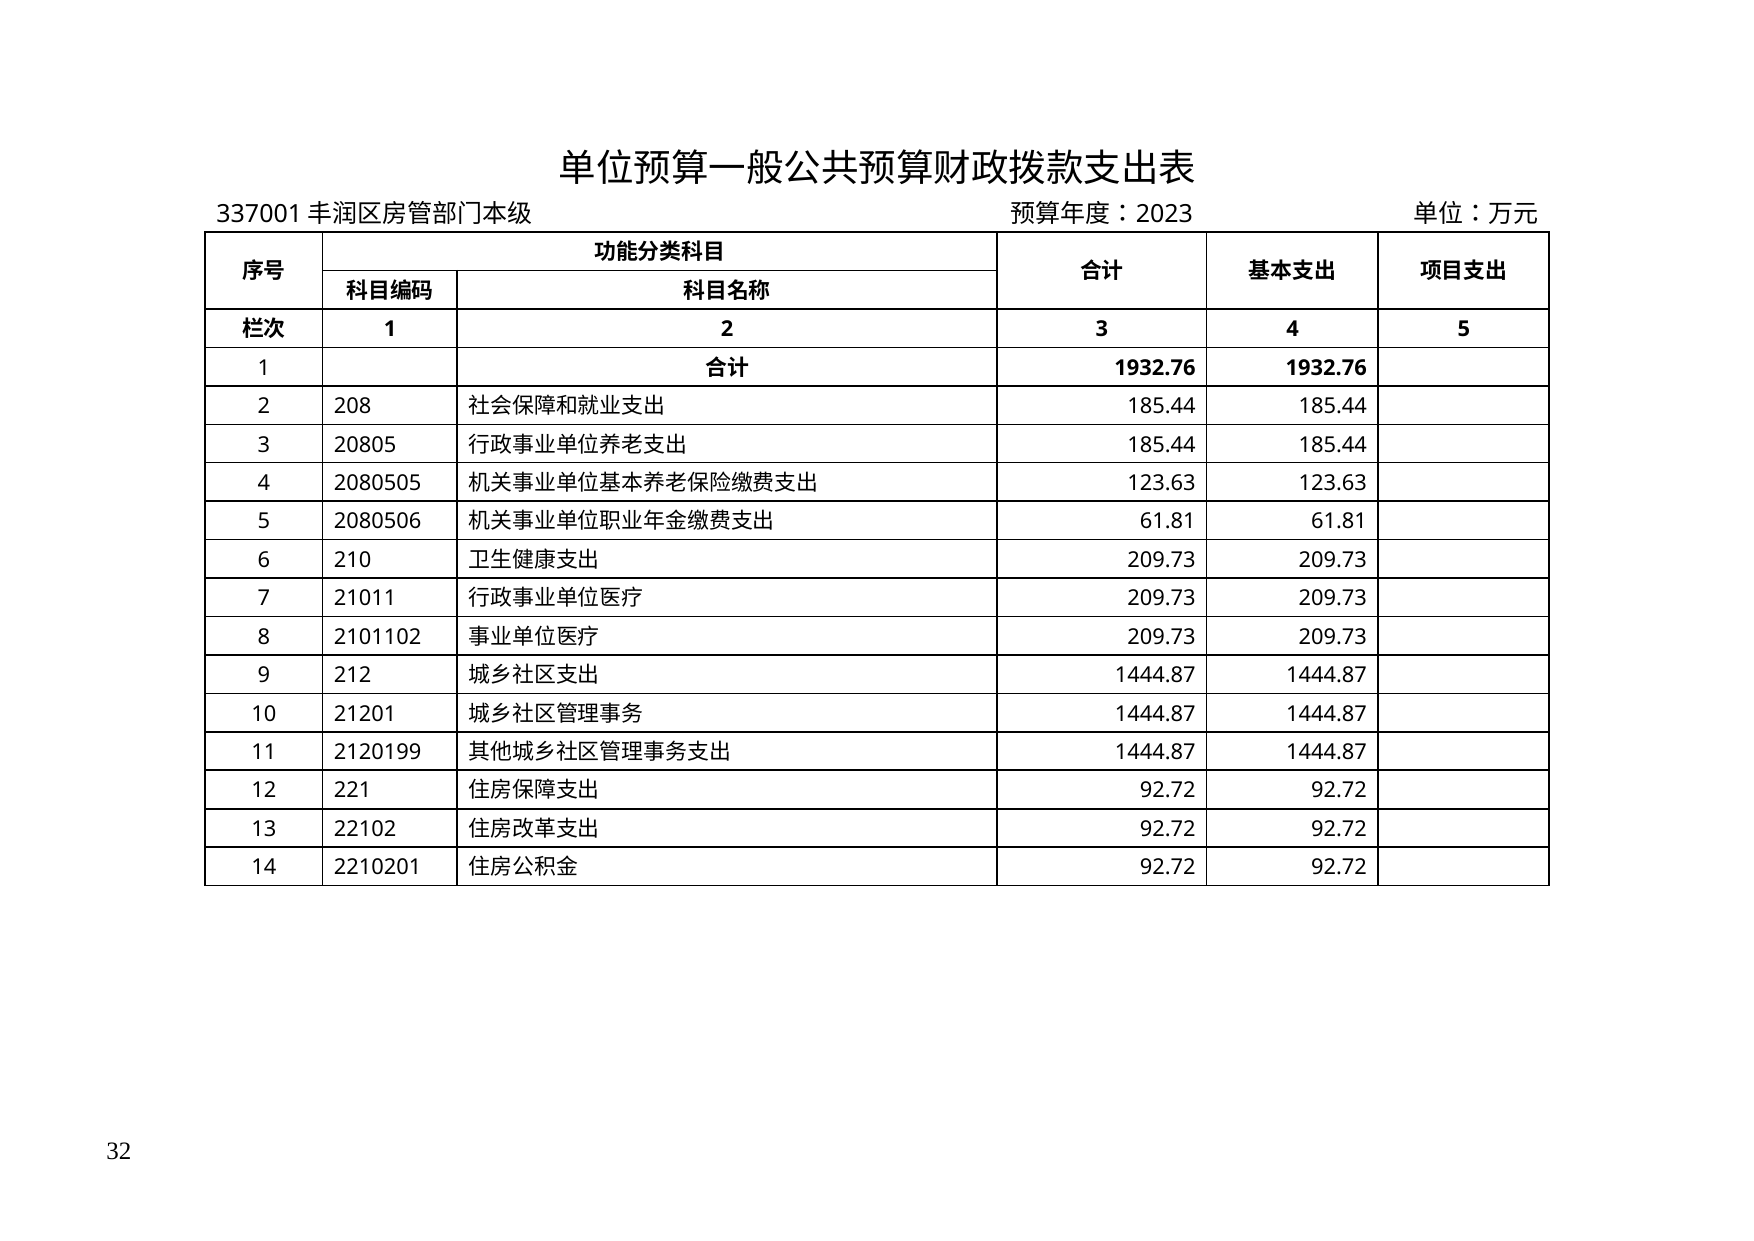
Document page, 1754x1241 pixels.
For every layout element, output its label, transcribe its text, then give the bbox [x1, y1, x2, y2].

table_cell 基本支出 [1207, 233, 1377, 308]
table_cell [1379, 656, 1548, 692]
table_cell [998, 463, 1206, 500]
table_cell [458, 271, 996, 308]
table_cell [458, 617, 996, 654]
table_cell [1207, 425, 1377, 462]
table_cell 序号 [206, 233, 322, 308]
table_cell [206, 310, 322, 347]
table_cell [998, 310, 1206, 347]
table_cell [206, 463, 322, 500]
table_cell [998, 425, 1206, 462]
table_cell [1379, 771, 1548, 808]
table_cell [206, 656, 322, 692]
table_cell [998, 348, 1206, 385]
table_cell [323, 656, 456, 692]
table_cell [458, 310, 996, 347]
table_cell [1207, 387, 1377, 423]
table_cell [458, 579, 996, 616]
table_cell 项目支出 [1379, 233, 1548, 308]
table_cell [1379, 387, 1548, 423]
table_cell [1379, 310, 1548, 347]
table_cell 科目编码 [323, 271, 456, 308]
table_header 337001丰润区房管部门本级 [206, 195, 996, 231]
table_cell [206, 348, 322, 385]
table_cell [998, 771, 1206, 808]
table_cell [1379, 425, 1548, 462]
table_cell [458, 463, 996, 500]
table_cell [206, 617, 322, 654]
table_cell 功能分类科目 [323, 233, 996, 270]
text 单位预算一般公共预算财政拨款支出表 [106, 142, 1648, 193]
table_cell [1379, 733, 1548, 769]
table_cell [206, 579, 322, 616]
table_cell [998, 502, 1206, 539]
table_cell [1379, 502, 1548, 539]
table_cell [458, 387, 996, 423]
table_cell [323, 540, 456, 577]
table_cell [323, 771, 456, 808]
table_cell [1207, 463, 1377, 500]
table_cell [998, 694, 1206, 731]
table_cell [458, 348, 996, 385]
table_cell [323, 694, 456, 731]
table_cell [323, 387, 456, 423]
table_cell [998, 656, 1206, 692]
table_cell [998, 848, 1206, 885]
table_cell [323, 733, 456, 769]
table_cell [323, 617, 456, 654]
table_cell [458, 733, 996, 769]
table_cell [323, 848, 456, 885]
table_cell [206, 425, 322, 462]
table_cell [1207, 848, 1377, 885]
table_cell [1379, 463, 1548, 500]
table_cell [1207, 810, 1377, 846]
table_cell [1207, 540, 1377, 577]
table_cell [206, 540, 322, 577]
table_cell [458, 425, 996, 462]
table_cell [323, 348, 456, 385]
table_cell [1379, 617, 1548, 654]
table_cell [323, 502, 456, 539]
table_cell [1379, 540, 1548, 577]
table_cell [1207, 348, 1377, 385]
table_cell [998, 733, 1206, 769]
table_cell 合计 [998, 233, 1206, 308]
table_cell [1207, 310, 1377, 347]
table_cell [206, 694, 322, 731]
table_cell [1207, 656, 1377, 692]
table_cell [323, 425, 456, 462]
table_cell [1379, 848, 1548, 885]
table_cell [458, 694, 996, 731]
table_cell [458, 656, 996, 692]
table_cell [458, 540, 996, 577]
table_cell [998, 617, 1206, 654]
table_header 预算年度：2023 [998, 195, 1206, 231]
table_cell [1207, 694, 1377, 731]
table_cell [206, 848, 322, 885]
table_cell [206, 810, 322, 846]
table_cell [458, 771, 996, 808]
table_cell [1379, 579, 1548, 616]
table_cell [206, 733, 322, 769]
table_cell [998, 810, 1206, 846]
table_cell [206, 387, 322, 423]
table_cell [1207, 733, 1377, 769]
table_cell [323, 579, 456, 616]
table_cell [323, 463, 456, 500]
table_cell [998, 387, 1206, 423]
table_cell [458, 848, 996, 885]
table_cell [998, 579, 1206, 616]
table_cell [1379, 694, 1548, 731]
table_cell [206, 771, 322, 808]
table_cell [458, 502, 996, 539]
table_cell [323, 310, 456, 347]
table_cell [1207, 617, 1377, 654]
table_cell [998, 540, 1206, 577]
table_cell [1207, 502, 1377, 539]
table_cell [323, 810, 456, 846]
table_header 单位：万元 [1207, 195, 1548, 231]
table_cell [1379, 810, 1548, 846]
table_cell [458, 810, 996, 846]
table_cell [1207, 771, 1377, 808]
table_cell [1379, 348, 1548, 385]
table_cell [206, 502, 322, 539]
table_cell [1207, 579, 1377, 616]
